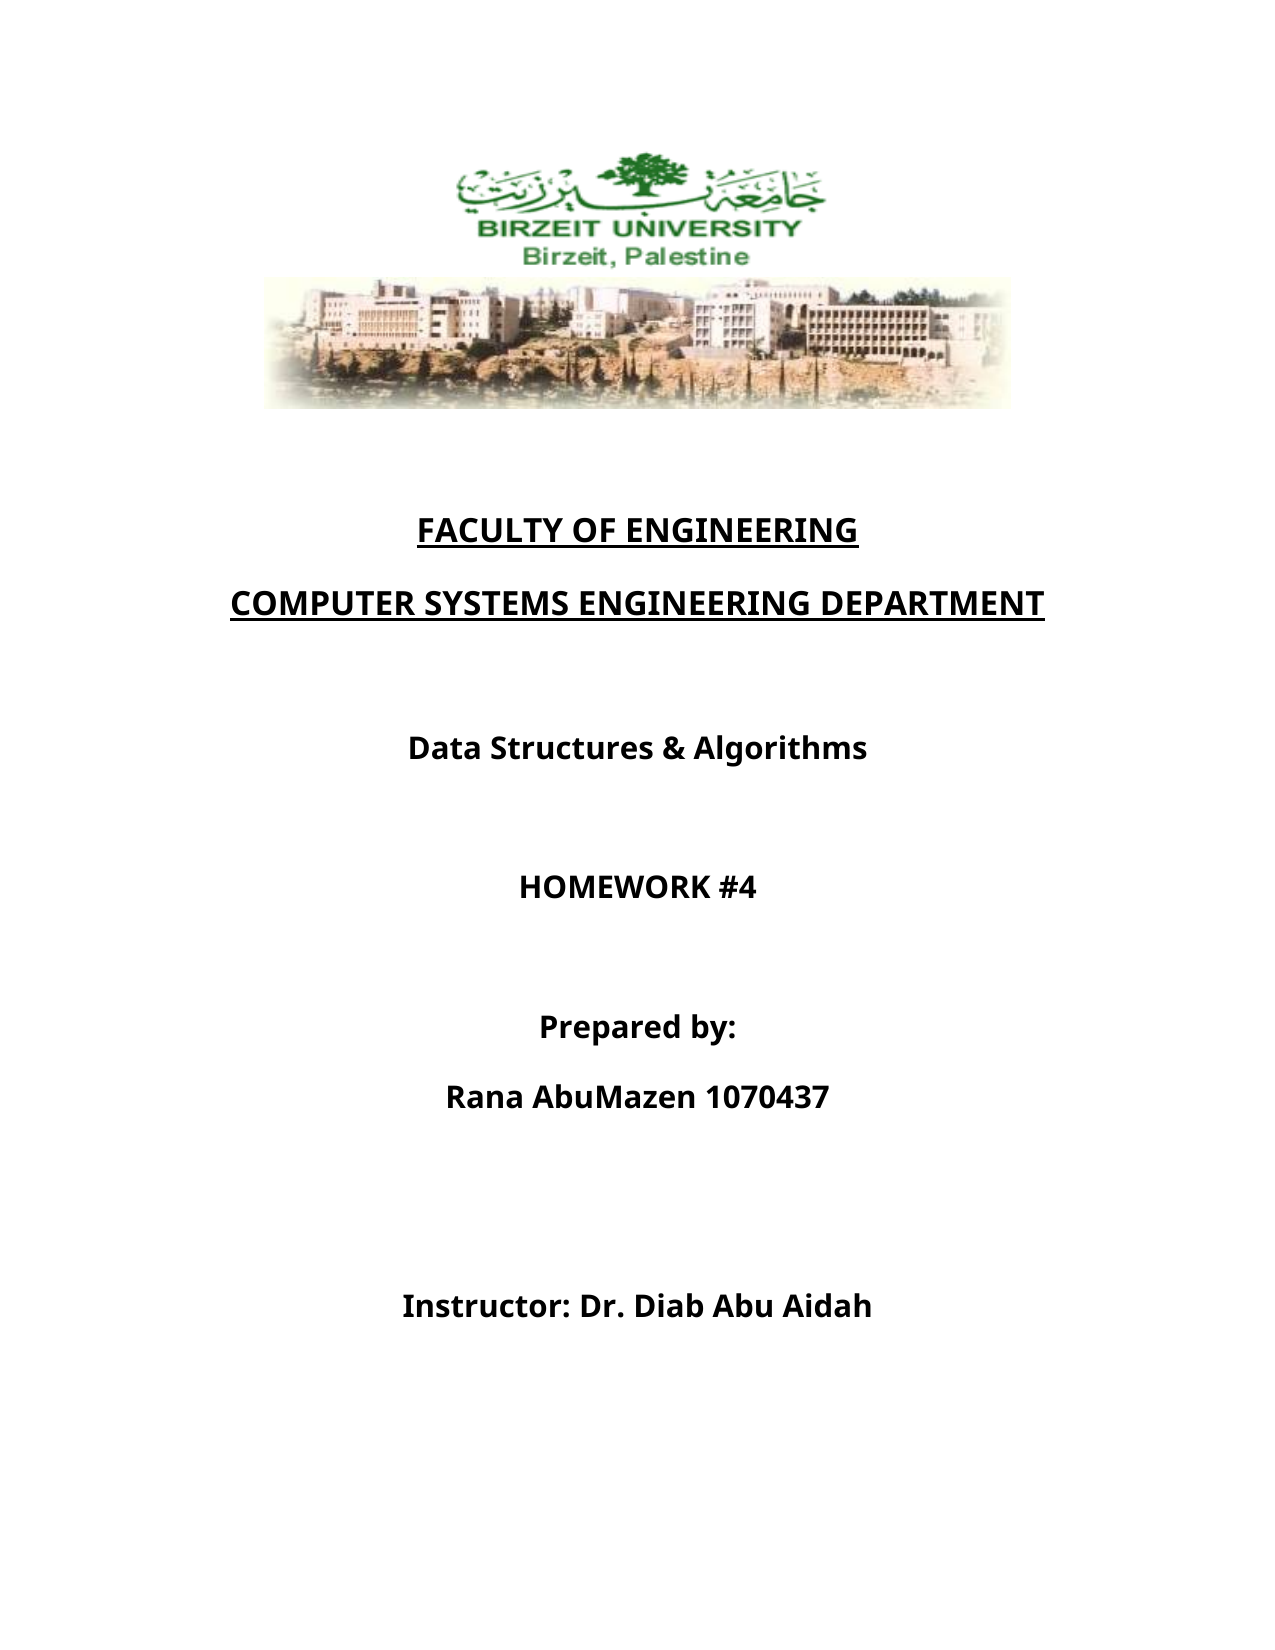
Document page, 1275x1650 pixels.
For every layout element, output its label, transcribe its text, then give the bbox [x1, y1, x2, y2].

text COMPUTER SYSTEMS ENGINEERING DEPARTMENT [150, 580, 1125, 625]
text Rana AbuMazen 1070437 [150, 1075, 1125, 1117]
text Instructor: Dr. Diab Abu Aidah [150, 1284, 1125, 1327]
text Data Structures & Algorithms [150, 726, 1125, 768]
text FACULTY OF ENGINEERING [150, 507, 1125, 552]
text HOMEWORK #4 [150, 866, 1125, 908]
text Prepared by: [150, 1005, 1125, 1048]
picture [442, 150, 833, 274]
picture [264, 277, 1011, 409]
